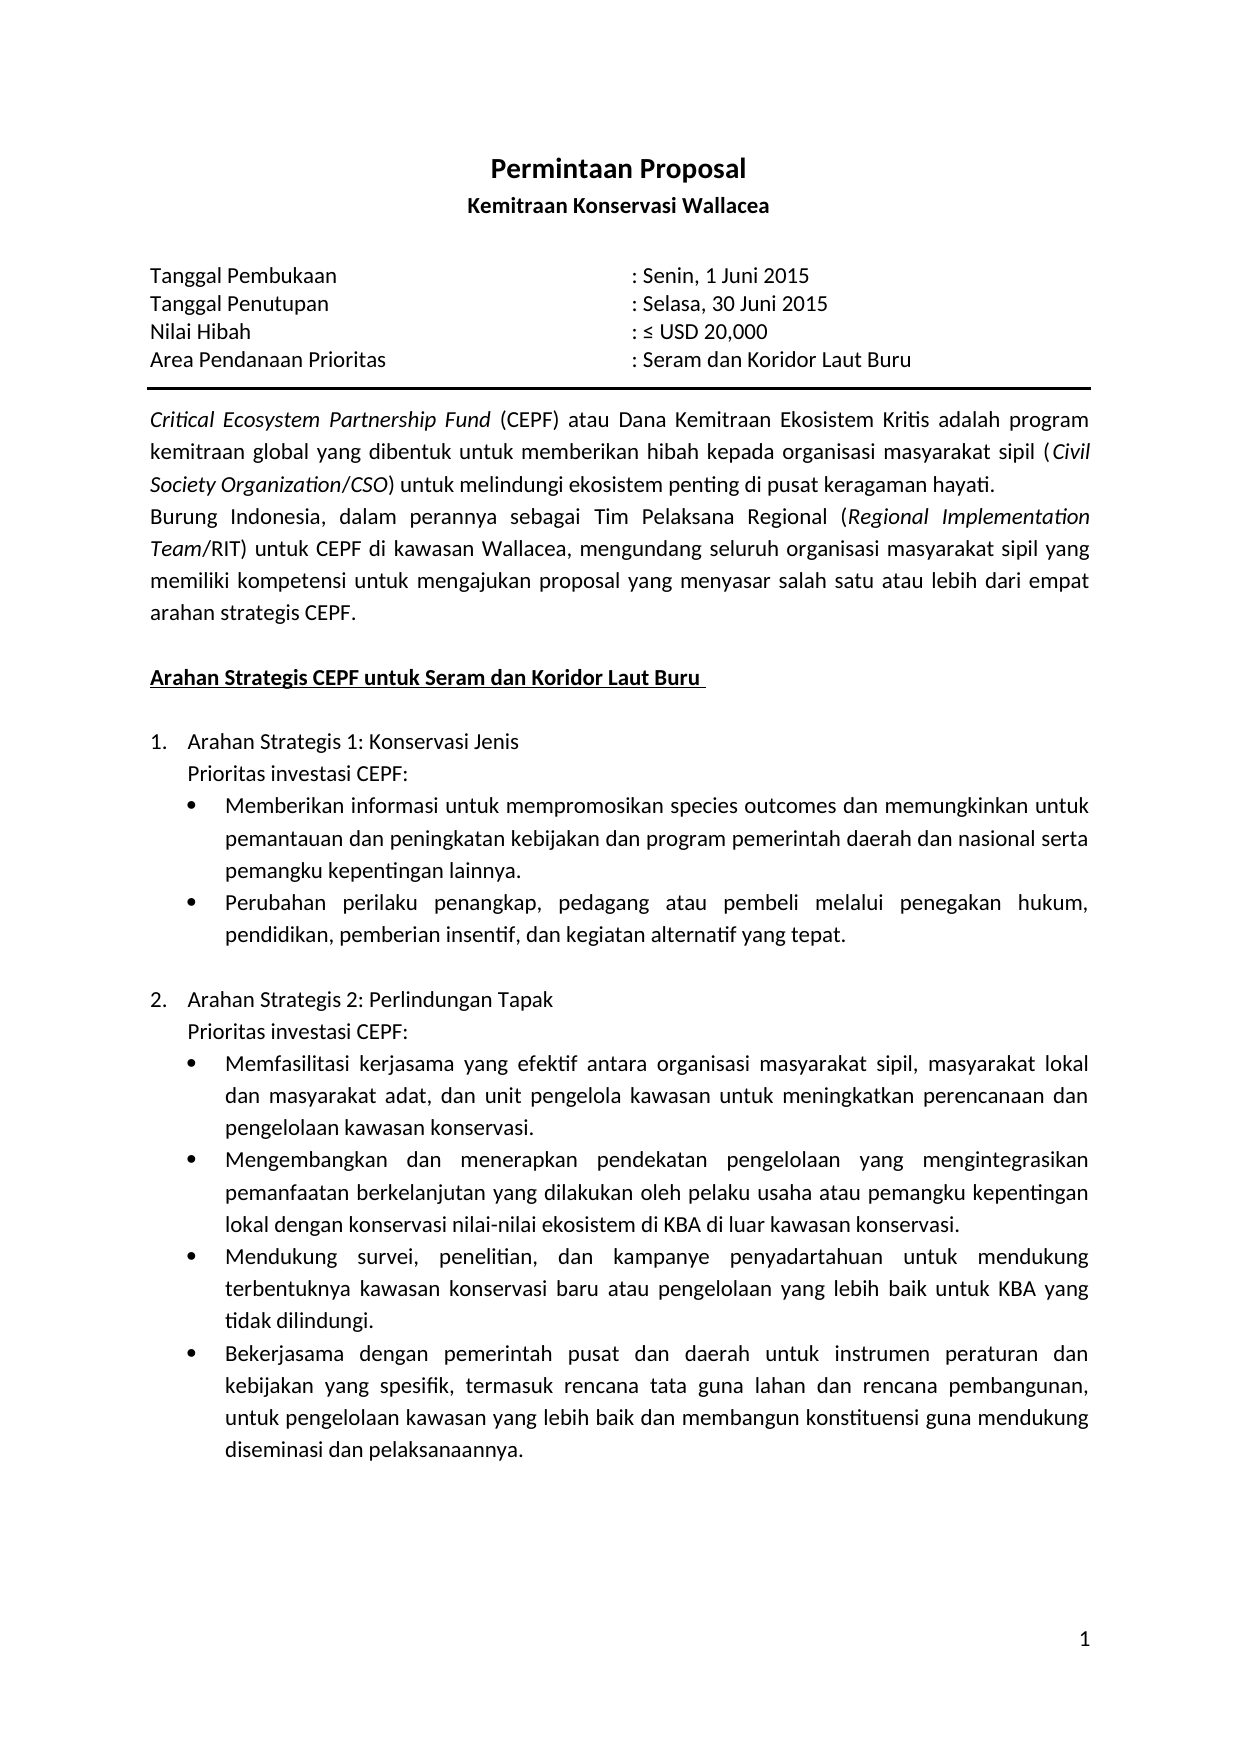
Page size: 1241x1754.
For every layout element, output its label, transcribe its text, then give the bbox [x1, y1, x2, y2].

list Memberikan informasi untuk mempromosikan species outcomes dan memungkinkan untuk pemantauan dan peningkatan kebijakan dan program pemerintah daerah dan nasional serta pemangku kepentingan lainnya. [187, 792, 1090, 884]
text Prioritas investasi CEPF: [150, 1017, 1090, 1045]
list Bekerjasama dengan pemerintah pusat dan daerah untuk instrumen peraturan dan kebijakan yang spesifik, termasuk rencana tata guna lahan dan rencana pembangunan, untuk pengelolaan kawasan yang lebih baik dan membangun konstituensi guna mendukung diseminasi dan pelaksanaannya. [187, 1339, 1090, 1463]
list Memfasilitasi kerjasama yang efektif antara organisasi masyarakat sipil, masyarakat lokal dan masyarakat adat, dan unit pengelola kawasan untuk meningkatkan perencanaan dan pengelolaan kawasan konservasi. [187, 1049, 1090, 1141]
table_cell : ≤ USD 20,000 [620, 317, 1101, 345]
table_cell Nilai Hibah [139, 317, 620, 345]
text Burung Indonesia, dalam perannya sebagai Tim Pelaksana Regional (Regional Implementation Team/RIT) untuk CEPF di kawasan Wallacea, mengundang seluruh organisasi masyarakat sipil yang memiliki kompetensi untuk mengajukan proposal yang menyasar salah satu atau lebih dari empat arahan strategis CEPF. [150, 502, 1090, 626]
list Arahan Strategis 1: Konservasi Jenis [150, 727, 1090, 755]
list Mendukung survei, penelitian, dan kampanye penyadartahuan untuk mendukung terbentuknya kawasan konservasi baru atau pengelolaan yang lebih baik untuk KBA yang tidak dilindungi. [187, 1242, 1090, 1334]
text Permintaan Proposal [150, 150, 1087, 186]
table_cell : Selasa, 30 Juni 2015 [620, 289, 1101, 317]
table_cell : Seram dan Koridor Laut Buru [620, 345, 1101, 373]
table_header : Senin, 1 Juni 2015 [620, 261, 1101, 289]
list Mengembangkan dan menerapkan pendekatan pengelolaan yang mengintegrasikan pemanfaatan berkelanjutan yang dilakukan oleh pelaku usaha atau pemangku kepentingan lokal dengan konservasi nilai-nilai ekosistem di KBA di luar kawasan konservasi. [187, 1146, 1090, 1238]
table_header Tanggal Pembukaan [139, 261, 620, 289]
text Critical Ecosystem Partnership Fund (CEPF) atau Dana Kemitraan Ekosistem Kritis adalah program kemitraan global yang dibentuk untuk memberikan hibah kepada organisasi masyarakat sipil (Civil Society Organization/CSO) untuk melindungi ekosistem penting di pusat keragaman hayati. [150, 405, 1090, 498]
text Prioritas investasi CEPF: [150, 759, 1090, 787]
table_cell Tanggal Penutupan [139, 289, 620, 317]
text Kemitraan Konservasi Wallacea [150, 191, 1087, 219]
list Arahan Strategis 2: Perlindungan Tapak [150, 985, 1090, 1013]
list Perubahan perilaku penangkap, pedagang atau pembeli melalui penegakan hukum, pendidikan, pemberian insentif, dan kegiatan alternatif yang tepat. [187, 888, 1090, 948]
table_cell Area Pendanaan Prioritas [139, 345, 620, 373]
text Arahan Strategis CEPF untuk Seram dan Koridor Laut Buru [150, 663, 1090, 691]
